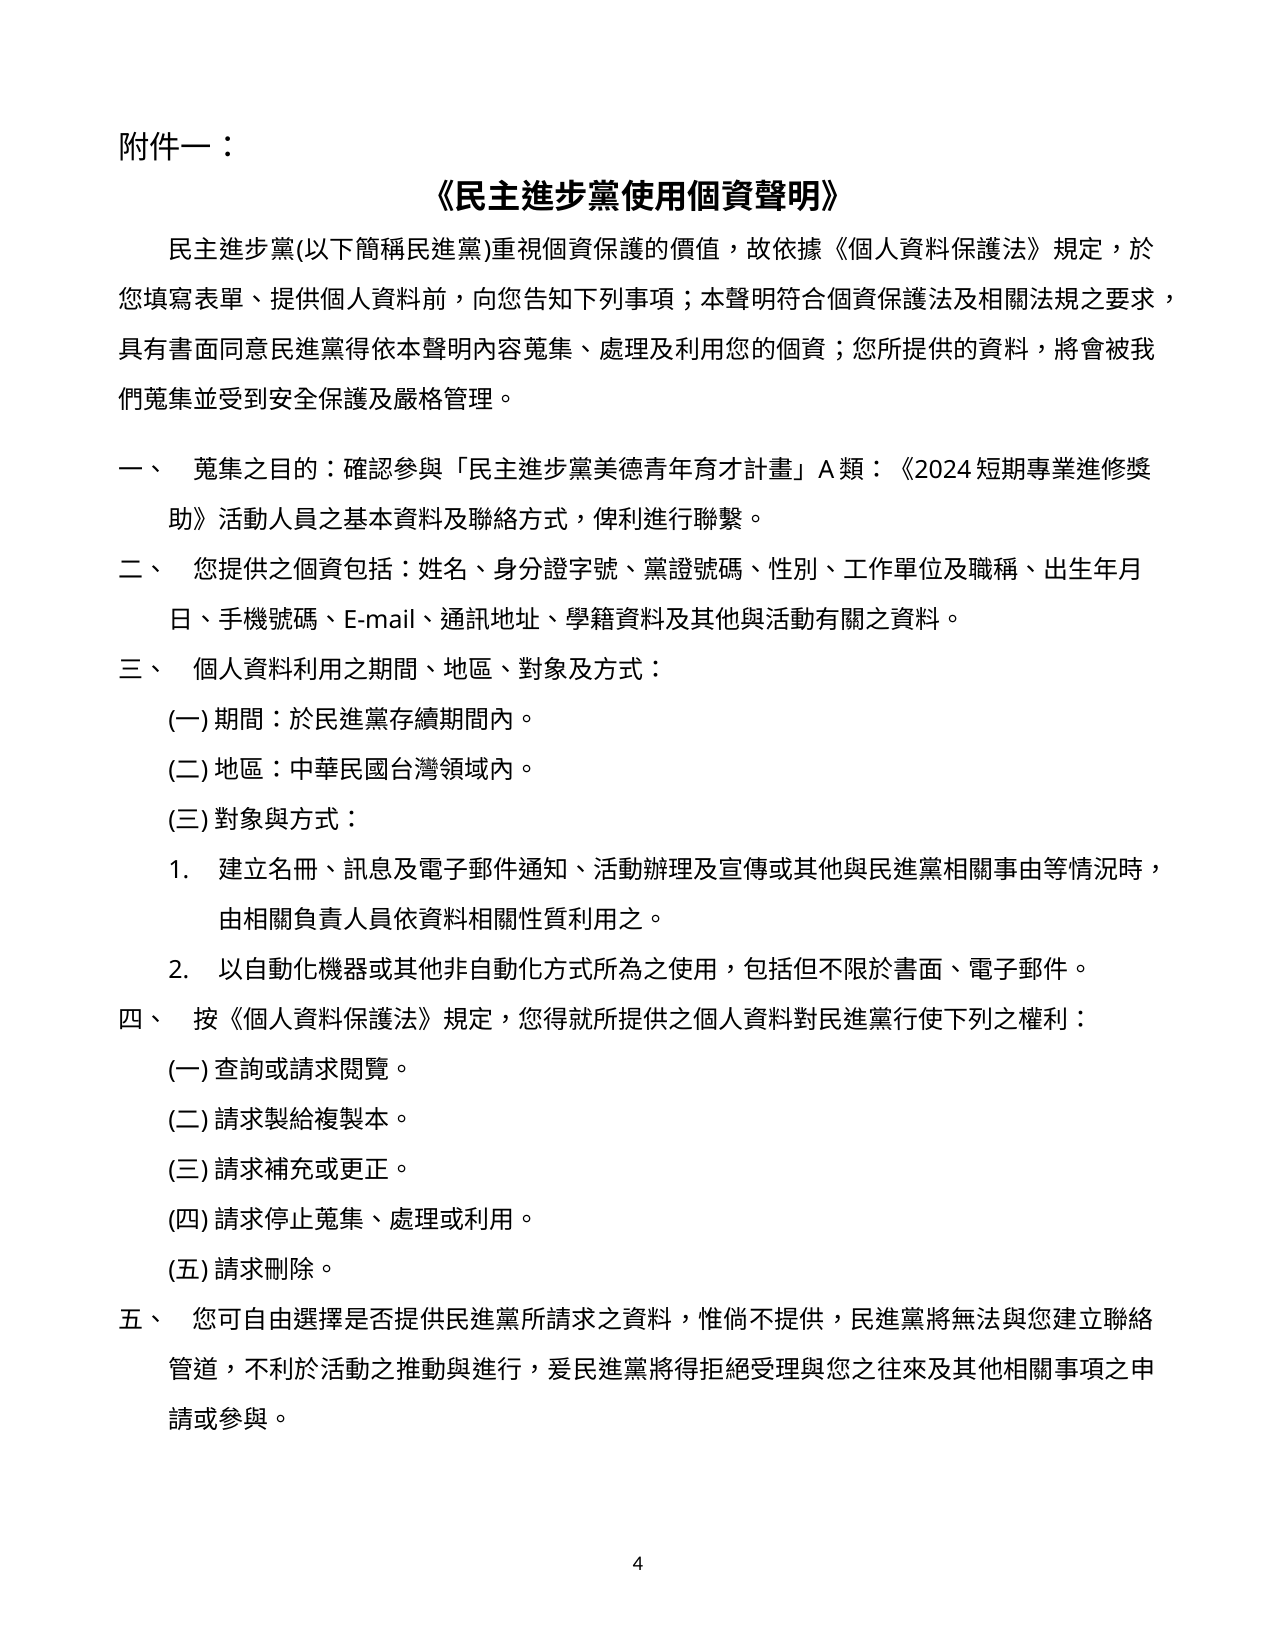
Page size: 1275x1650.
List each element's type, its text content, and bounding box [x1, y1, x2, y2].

list 按《個人資料保護法》規定，您得就所提供之個人資料對民進黨行使下列之權利： [118, 989, 1157, 1039]
list 建立名冊、訊息及電子郵件通知、活動辦理及宣傳或其他與民進黨相關事由等情況時，由相關負責人員依資料相關性質利用之。 [168, 839, 1157, 939]
text (四) 請求停止蒐集、處理或利用。 [118, 1189, 1157, 1239]
list 您提供之個資包括：姓名、身分證字號、黨證號碼、性別、工作單位及職稱、出生年月日、手機號碼、E-mail、通訊地址、學籍資料及其他與活動有關之資料。 [118, 539, 1157, 639]
text 附件一： [118, 118, 1157, 168]
text (一) 查詢或請求閱覽。 [118, 1039, 1157, 1089]
list 個人資料利用之期間、地區、對象及方式： [118, 639, 1157, 689]
list 以自動化機器或其他非自動化方式所為之使用，包括但不限於書面、電子郵件。 [168, 939, 1157, 989]
text (二) 請求製給複製本。 [118, 1089, 1157, 1139]
text 《民主進步黨使用個資聲明》 [118, 168, 1157, 218]
list 蒐集之目的：確認參與「民主進步黨美德青年育才計畫」A類：《2024短期專業進修獎助》活動人員之基本資料及聯絡方式，俾利進行聯繫。 [118, 439, 1157, 539]
text (三) 請求補充或更正。 [118, 1139, 1157, 1189]
text (二) 地區：中華民國台灣領域內。 [118, 739, 1157, 789]
text (一) 期間：於民進黨存續期間內。 [118, 689, 1157, 739]
list 您可自由選擇是否提供民進黨所請求之資料，惟倘不提供，民進黨將無法與您建立聯絡管道，不利於活動之推動與進行，爰民進黨將得拒絕受理與您之往來及其他相關事項之申請或參與。 [118, 1289, 1157, 1439]
text 民主進步黨(以下簡稱民進黨)重視個資保護的價值，故依據《個人資料保護法》規定，於您填寫表單、提供個人資料前，向您告知下列事項；本聲明符合個資保護法及相關法規之要求，具有書面同意民進黨得依本聲明內容蒐集、處理及利用您的個資；您所提供的資料，將會被我們蒐集並受到安全保護及嚴格管理。 [118, 218, 1157, 418]
text (五) 請求刪除。 [118, 1239, 1157, 1289]
text (三) 對象與方式： [118, 789, 1157, 839]
